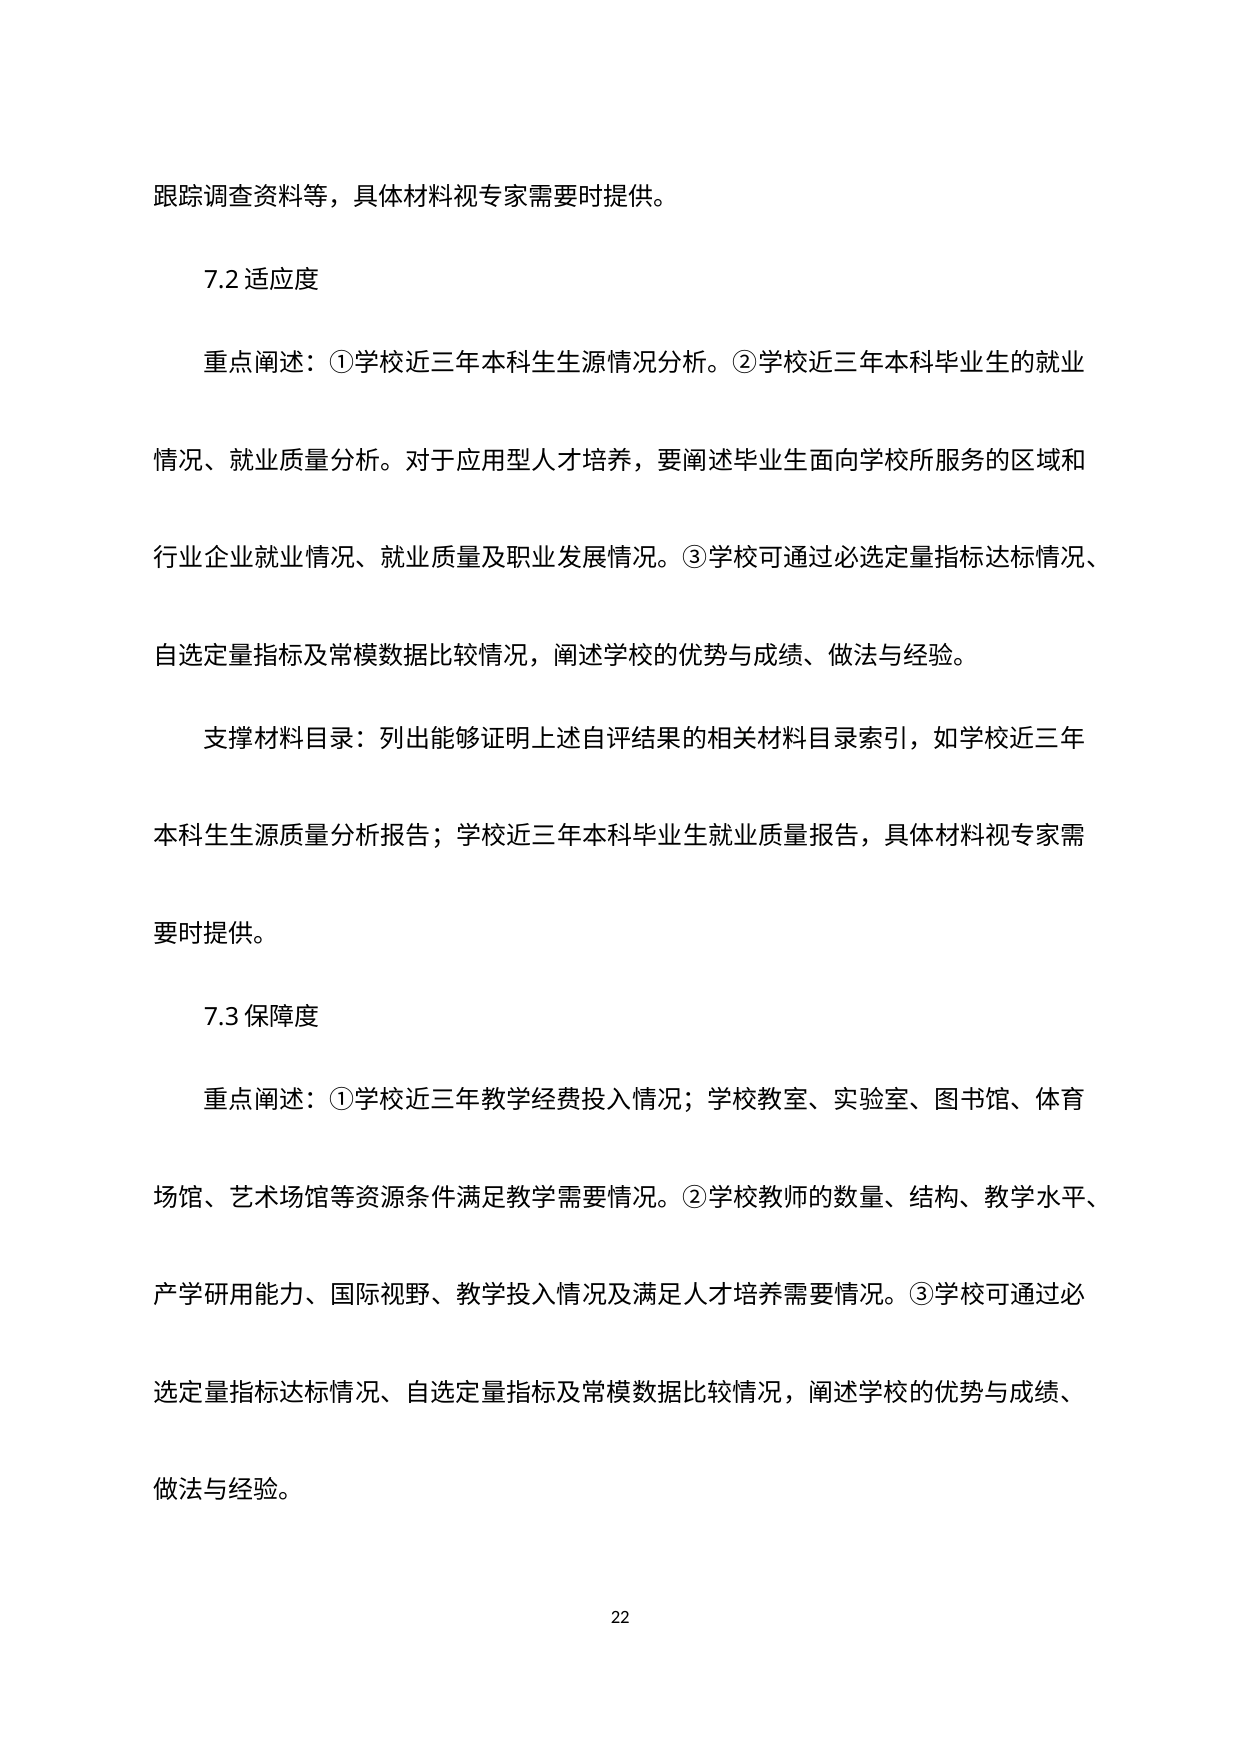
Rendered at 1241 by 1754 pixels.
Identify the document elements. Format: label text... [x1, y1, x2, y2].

text 重点阐述：①学校近三年本科生生源情况分析。②学校近三年本科毕业生的就业情况、就业质量分析。对于应用型人才培养，要阐述毕业生面向学校所服务的区域和行业企业就业情况、就业质量及职业发展情况。③学校可通过必选定量指标达标情况、自选定量指标及常模数据比较情况，阐述学校的优势与成绩、做法与经验。 [153, 328, 1087, 686]
text 支撑材料目录：列出能够证明上述自评结果的相关材料目录索引，如学校近三年本科生生源质量分析报告；学校近三年本科毕业生就业质量报告，具体材料视专家需要时提供。 [153, 704, 1087, 964]
text 重点阐述：①学校近三年教学经费投入情况；学校教室、实验室、图书馆、体育场馆、艺术场馆等资源条件满足教学需要情况。②学校教师的数量、结构、教学水平、产学研用能力、国际视野、教学投入情况及满足人才培养需要情况。③学校可通过必选定量指标达标情况、自选定量指标及常模数据比较情况，阐述学校的优势与成绩、做法与经验。 [153, 1065, 1087, 1520]
text 7.3保障度 [153, 982, 1087, 1047]
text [153, 162, 1087, 227]
text 7.2适应度 [153, 245, 1087, 310]
